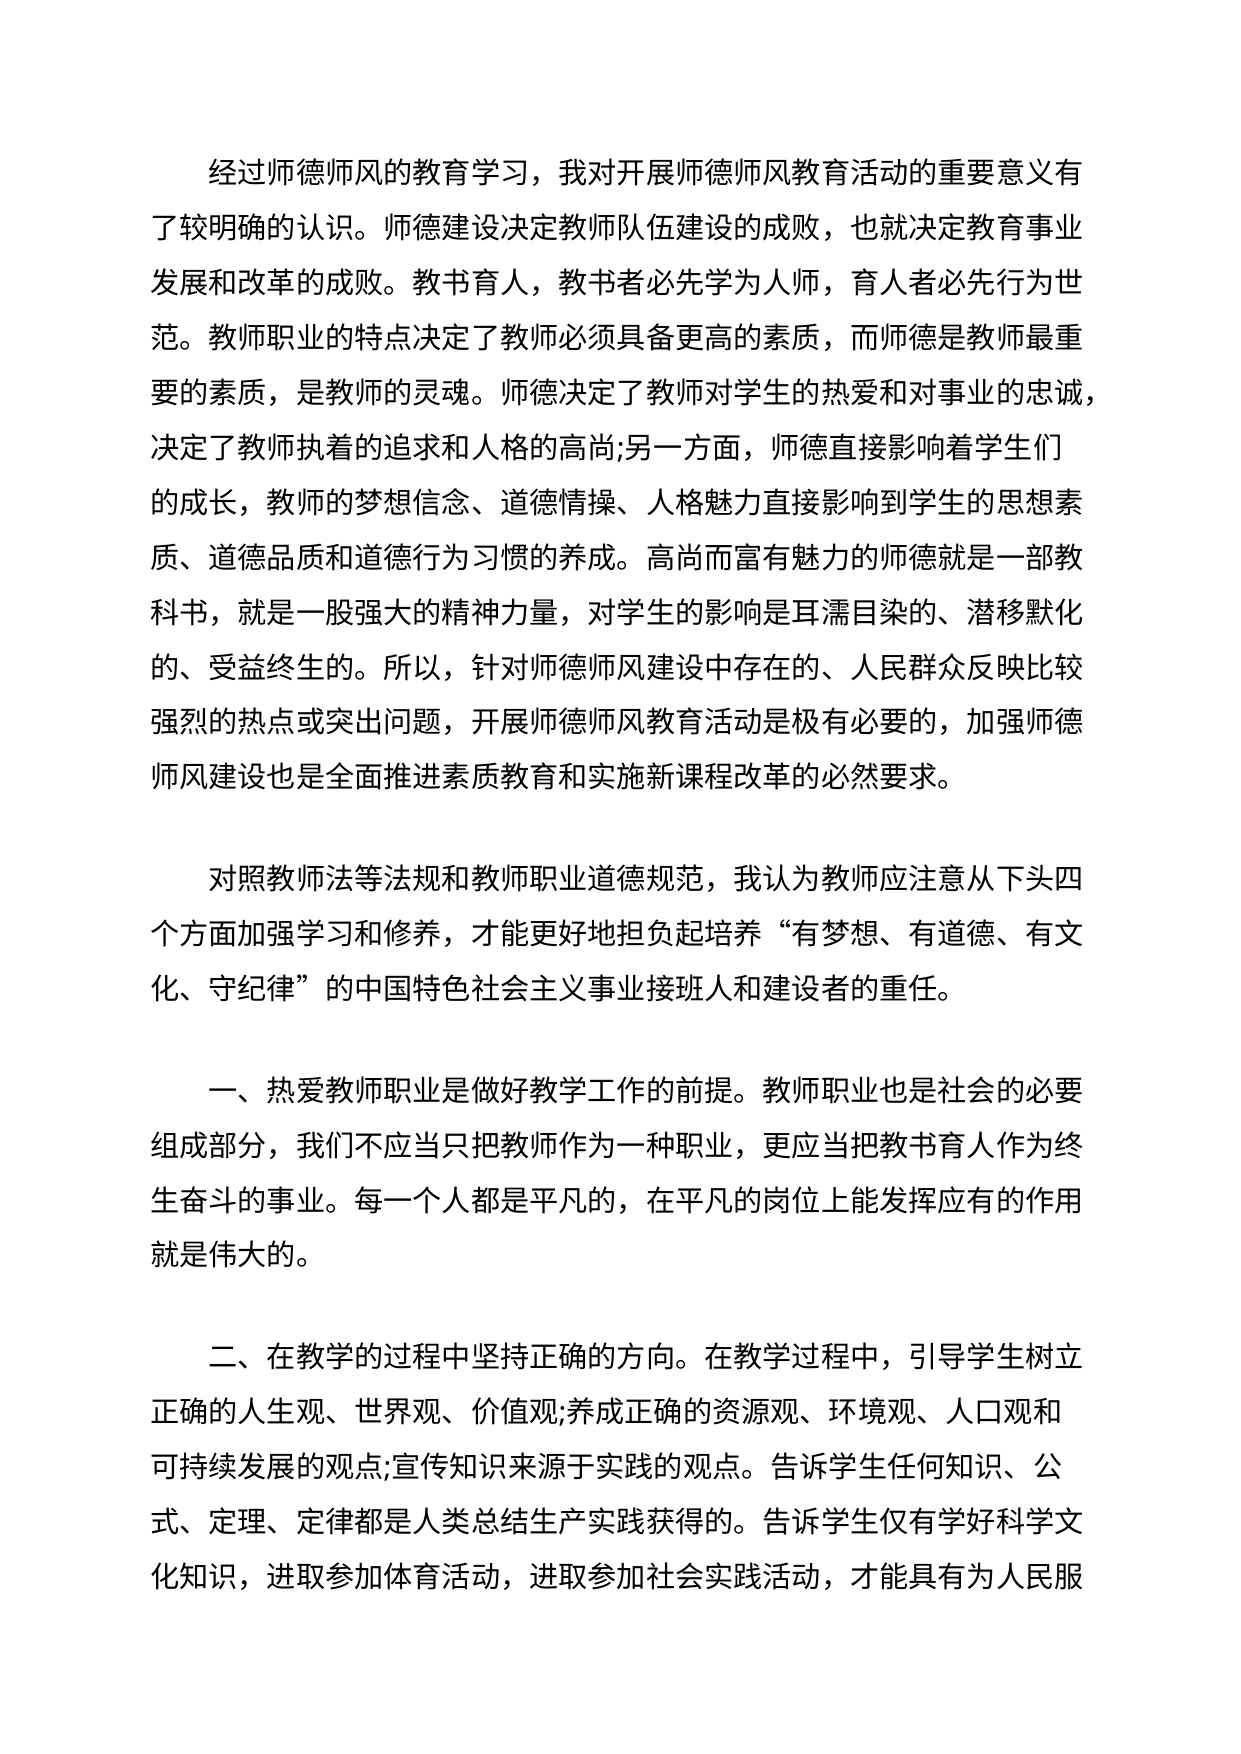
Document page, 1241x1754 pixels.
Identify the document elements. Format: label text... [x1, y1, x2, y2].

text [150, 1334, 1090, 1596]
text 一、热爱教师职业是做好教学工作的前提。教师职业也是社会的必要组成部分，我们不应当只把教师作为一种职业，更应当把教书育人作为终生奋斗的事业。每一个人都是平凡的，在平凡的岗位上能发挥应有的作用就是伟大的。 [150, 1067, 1090, 1274]
text 对照教师法等法规和教师职业道德规范，我认为教师应注意从下头四个方面加强学习和修养，才能更好地担负起培养“有梦想、有道德、有文化、守纪律”的中国特色社会主义事业接班人和建设者的重任。 [150, 856, 1090, 1008]
text 经过师德师风的教育学习，我对开展师德师风教育活动的重要意义有了较明确的认识。师德建设决定教师队伍建设的成败，也就决定教育事业发展和改革的成败。教书育人，教书者必先学为人师，育人者必先行为世范。教师职业的特点决定了教师必须具备更高的素质，而师德是教师最重要的素质，是教师的灵魂。师德决定了教师对学生的热爱和对事业的忠诚，决定了教师执着的追求和人格的高尚;另一方面，师德直接影响着学生们的成长，教师的梦想信念、道德情操、人格魅力直接影响到学生的思想素质、道德品质和道德行为习惯的养成。高尚而富有魅力的师德就是一部教科书，就是一股强大的精神力量，对学生的影响是耳濡目染的、潜移默化的、受益终生的。所以，针对师德师风建设中存在的、人民群众反映比较强烈的热点或突出问题，开展师德师风教育活动是极有必要的，加强师德师风建设也是全面推进素质教育和实施新课程改革的必然要求。 [150, 150, 1090, 796]
